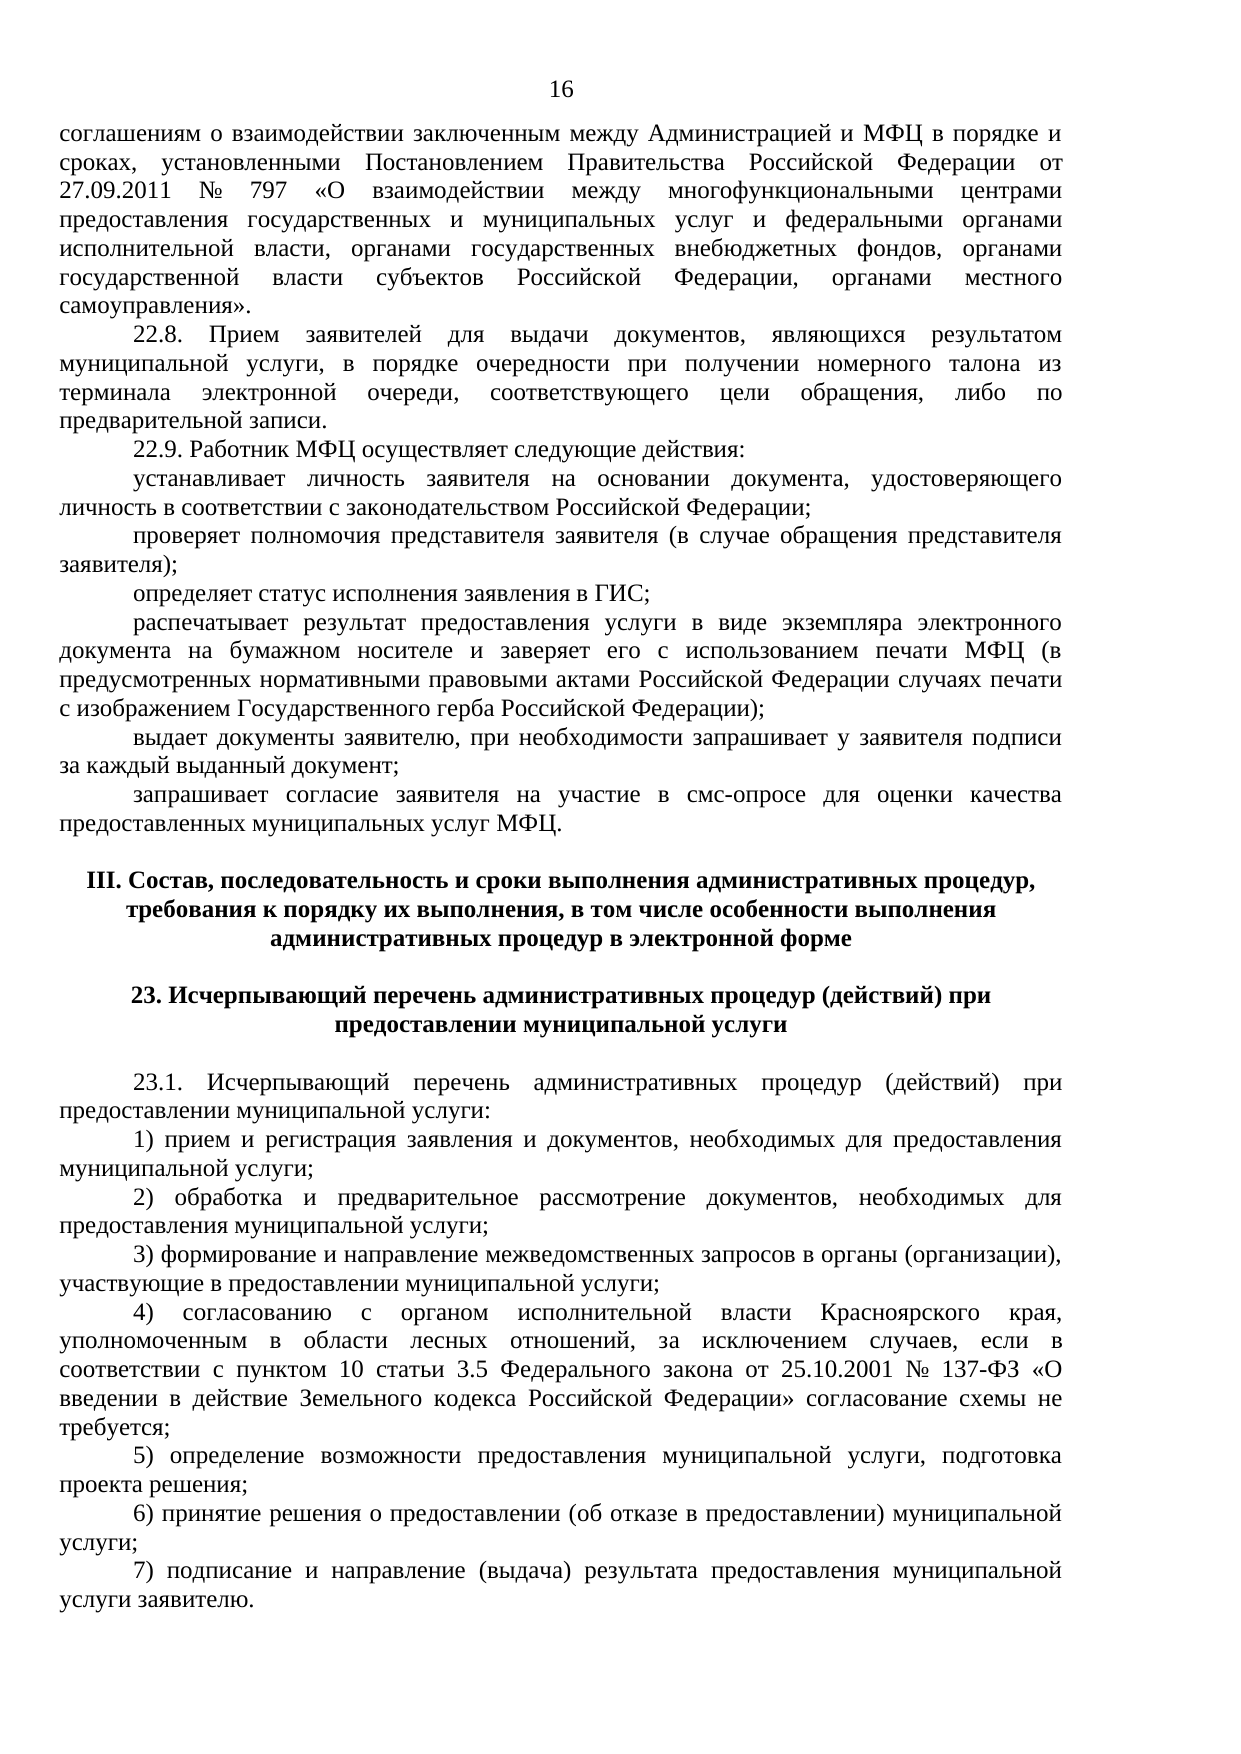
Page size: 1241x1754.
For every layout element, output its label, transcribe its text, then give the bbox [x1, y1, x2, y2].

text распечатывает результат предоставления услуги в виде экземпляра электронного документа на бумажном носителе и заверяет его с использованием печати МФЦ (в предусмотренных нормативными правовыми актами Российской Федерации случаях печати с изображением Государственного герба Российской Федерации); [59, 607, 1063, 722]
text 7) подписание и направление (выдача) результата предоставления муниципальной услуги заявителю. [59, 1556, 1063, 1613]
text запрашивает согласие заявителя на участие в смс-опросе для оценки качества предоставленных муниципальных услуг МФЦ. [59, 779, 1063, 837]
text 22.8. Прием заявителей для выдачи документов, являющихся результатом муниципальной услуги, в порядке очередности при получении номерного талона из терминала электронной очереди, соответствующего цели обращения, либо по предварительной записи. [59, 319, 1063, 434]
text выдает документы заявителю, при необходимости запрашивает у заявителя подписи за каждый выданный документ; [59, 722, 1063, 779]
text 2) обработка и предварительное рассмотрение документов, необходимых для предоставления муниципальной услуги; [59, 1182, 1063, 1239]
text определяет статус исполнения заявления в ГИС; [59, 578, 1063, 607]
text III. Состав, последовательность и сроки выполнения административных процедур, требования к порядку их выполнения, в том числе особенности выполнения административных процедур в электронной форме [59, 866, 1063, 952]
text 1) прием и регистрация заявления и документов, необходимых для предоставления муниципальной услуги; [59, 1124, 1063, 1182]
text 5) определение возможности предоставления муниципальной услуги, подготовка проекта решения; [59, 1441, 1063, 1498]
text 23.1. Исчерпывающий перечень административных процедур (действий) при предоставлении муниципальной услуги: [59, 1067, 1063, 1124]
text проверяет полномочия представителя заявителя (в случае обращения представителя заявителя); [59, 521, 1063, 578]
text 4) согласованию с органом исполнительной власти Красноярского края, уполномоченным в области лесных отношений, за исключением случаев, если в соответствии с пунктом 10 статьи 3.5 Федерального закона от 25.10.2001 № 137-ФЗ «О введении в действие Земельного кодекса Российской Федерации» согласование схемы не требуется; [59, 1297, 1063, 1441]
text 22.9. Работник МФЦ осуществляет следующие действия: [59, 434, 1063, 463]
text 6) принятие решения о предоставлении (об отказе в предоставлении) муниципальной услуги; [59, 1498, 1063, 1556]
text 3) формирование и направление межведомственных запросов в органы (организации), участвующие в предоставлении муниципальной услуги; [59, 1239, 1063, 1297]
text устанавливает личность заявителя на основании документа, удостоверяющего личность в соответствии с законодательством Российской Федерации; [59, 463, 1063, 521]
text 23. Исчерпывающий перечень административных процедур (действий) при предоставлении муниципальной услуги [59, 981, 1063, 1038]
